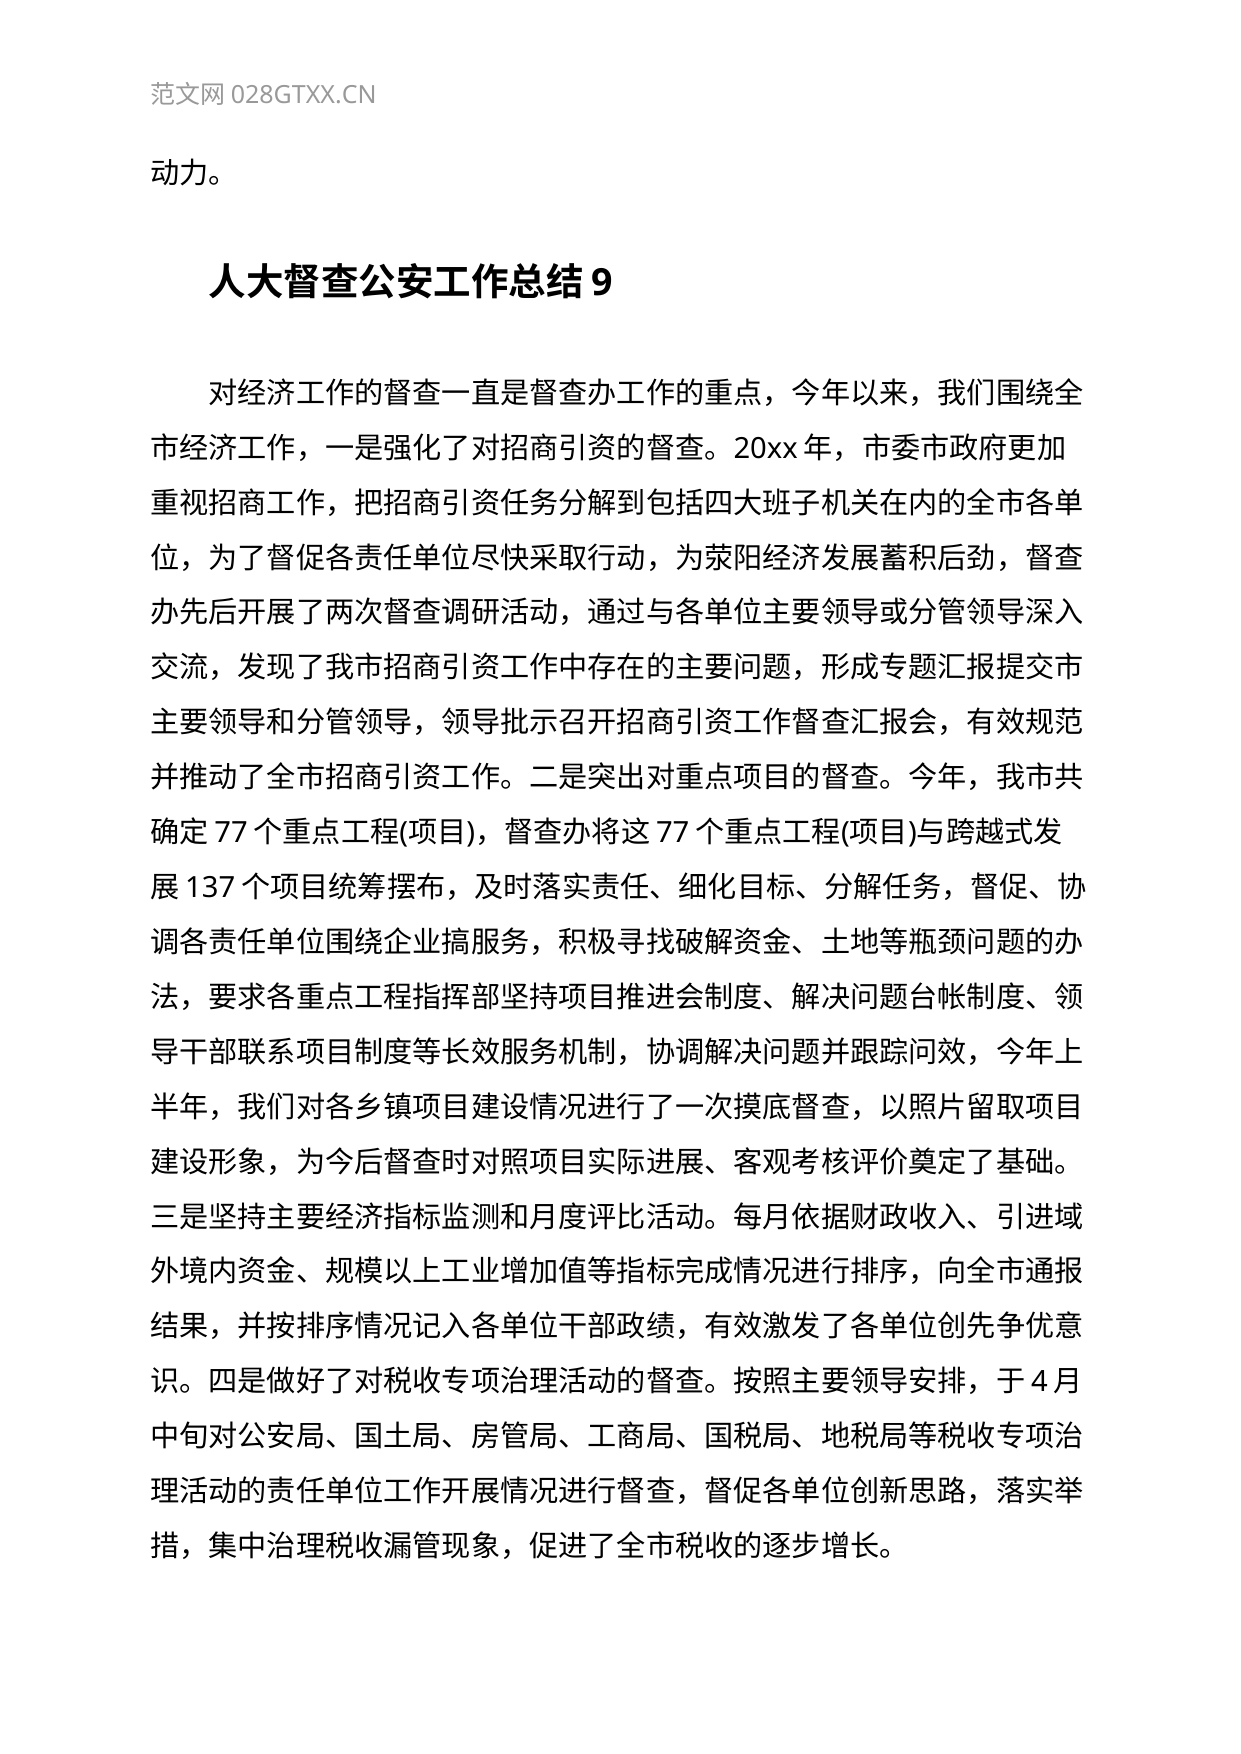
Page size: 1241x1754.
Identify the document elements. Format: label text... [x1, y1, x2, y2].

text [150, 150, 1090, 192]
text 人大督查公安工作总结9 [150, 252, 1090, 306]
text 对经济工作的督查一直是督查办工作的重点，今年以来，我们围绕全市经济工作，一是强化了对招商引资的督查。20xx年，市委市政府更加重视招商工作，把招商引资任务分解到包括四大班子机关在内的全市各单位，为了督促各责任单位尽快采取行动，为荥阳经济发展蓄积后劲，督查办先后开展了两次督查调研活动，通过与各单位主要领导或分管领导深入交流，发现了我市招商引资工作中存在的主要问题，形成专题汇报提交市主要领导和分管领导，领导批示召开招商引资工作督查汇报会，有效规范并推动了全市招商引资工作。二是突出对重点项目的督查。今年，我市共确定77个重点工程(项目)，督查办将这77个重点工程(项目)与跨越式发展137个项目统筹摆布，及时落实责任、细化目标、分解任务，督促、协调各责任单位围绕企业搞服务，积极寻找破解资金、土地等瓶颈问题的办法，要求各重点工程指挥部坚持项目推进会制度、解决问题台帐制度、领导干部联系项目制度等长效服务机制，协调解决问题并跟踪问效，今年上半年，我们对各乡镇项目建设情况进行了一次摸底督查，以照片留取项目建设形象，为今后督查时对照项目实际进展、客观考核评价奠定了基础。三是坚持主要经济指标监测和月度评比活动。每月依据财政收入、引进域外境内资金、规模以上工业增加值等指标完成情况进行排序，向全市通报结果，并按排序情况记入各单位干部政绩，有效激发了各单位创先争优意识。四是做好了对税收专项治理活动的督查。按照主要领导安排，于4月中旬对公安局、国土局、房管局、工商局、国税局、地税局等税收专项治理活动的责任单位工作开展情况进行督查，督促各单位创新思路，落实举措，集中治理税收漏管现象，促进了全市税收的逐步增长。 [150, 369, 1090, 1565]
